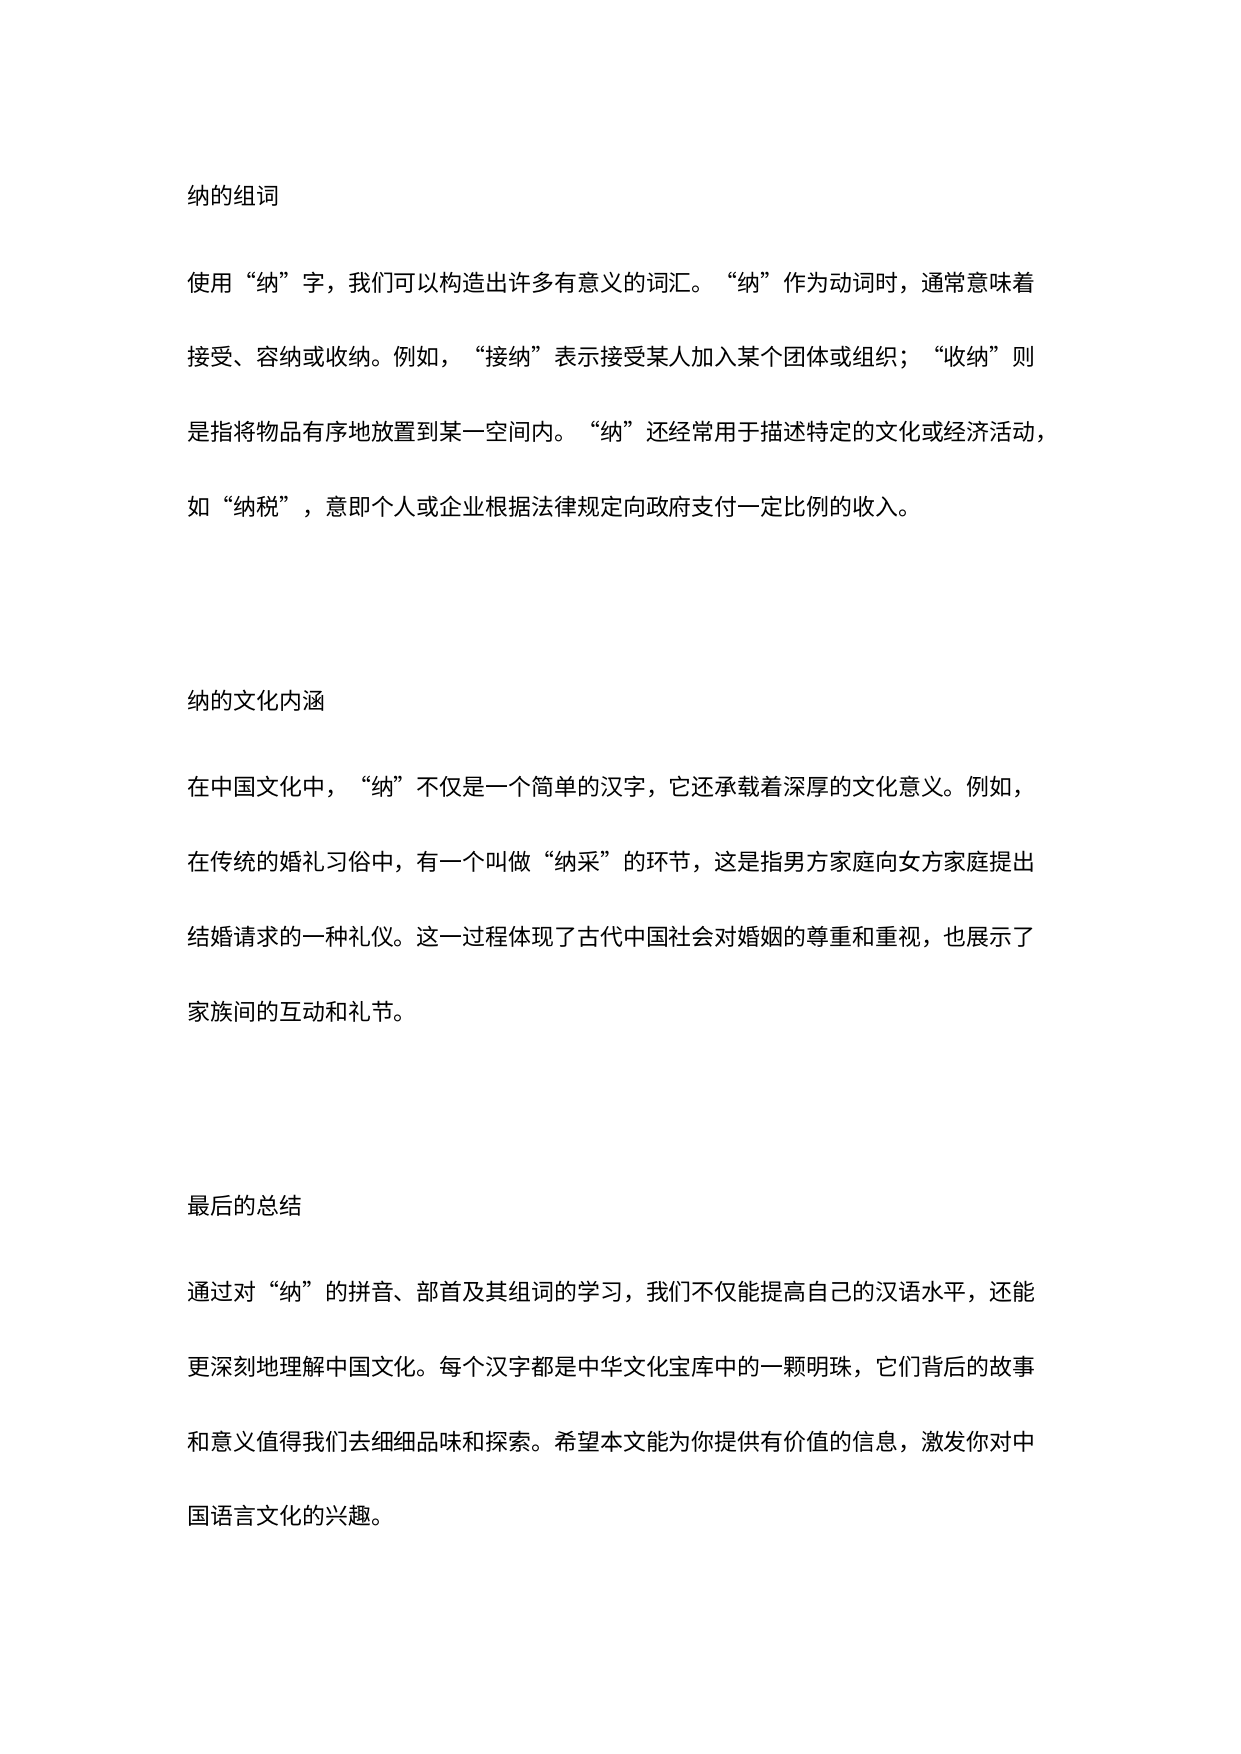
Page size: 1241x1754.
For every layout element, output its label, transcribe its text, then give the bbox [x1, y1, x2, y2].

text 通过对“纳”的拼音、部首及其组词的学习，我们不仅能提高自己的汉语水平，还能更深刻地理解中国文化。每个汉字都是中华文化宝库中的一颗明珠，它们背后的故事和意义值得我们去细细品味和探索。希望本文能为你提供有价值的信息，激发你对中国语言文化的兴趣。 [187, 1258, 1053, 1547]
text 最后的总结 [187, 1172, 1053, 1237]
text 纳的组词 [187, 162, 1053, 227]
text 纳的文化内涵 [187, 667, 1053, 732]
text 使用“纳”字，我们可以构造出许多有意义的词汇。“纳”作为动词时，通常意味着接受、容纳或收纳。例如，“接纳”表示接受某人加入某个团体或组织；“收纳”则是指将物品有序地放置到某一空间内。“纳”还经常用于描述特定的文化或经济活动，如“纳税”，意即个人或企业根据法律规定向政府支付一定比例的收入。 [187, 248, 1053, 538]
text 在中国文化中，“纳”不仅是一个简单的汉字，它还承载着深厚的文化意义。例如，在传统的婚礼习俗中，有一个叫做“纳采”的环节，这是指男方家庭向女方家庭提出结婚请求的一种礼仪。这一过程体现了古代中国社会对婚姻的尊重和重视，也展示了家族间的互动和礼节。 [187, 753, 1053, 1042]
